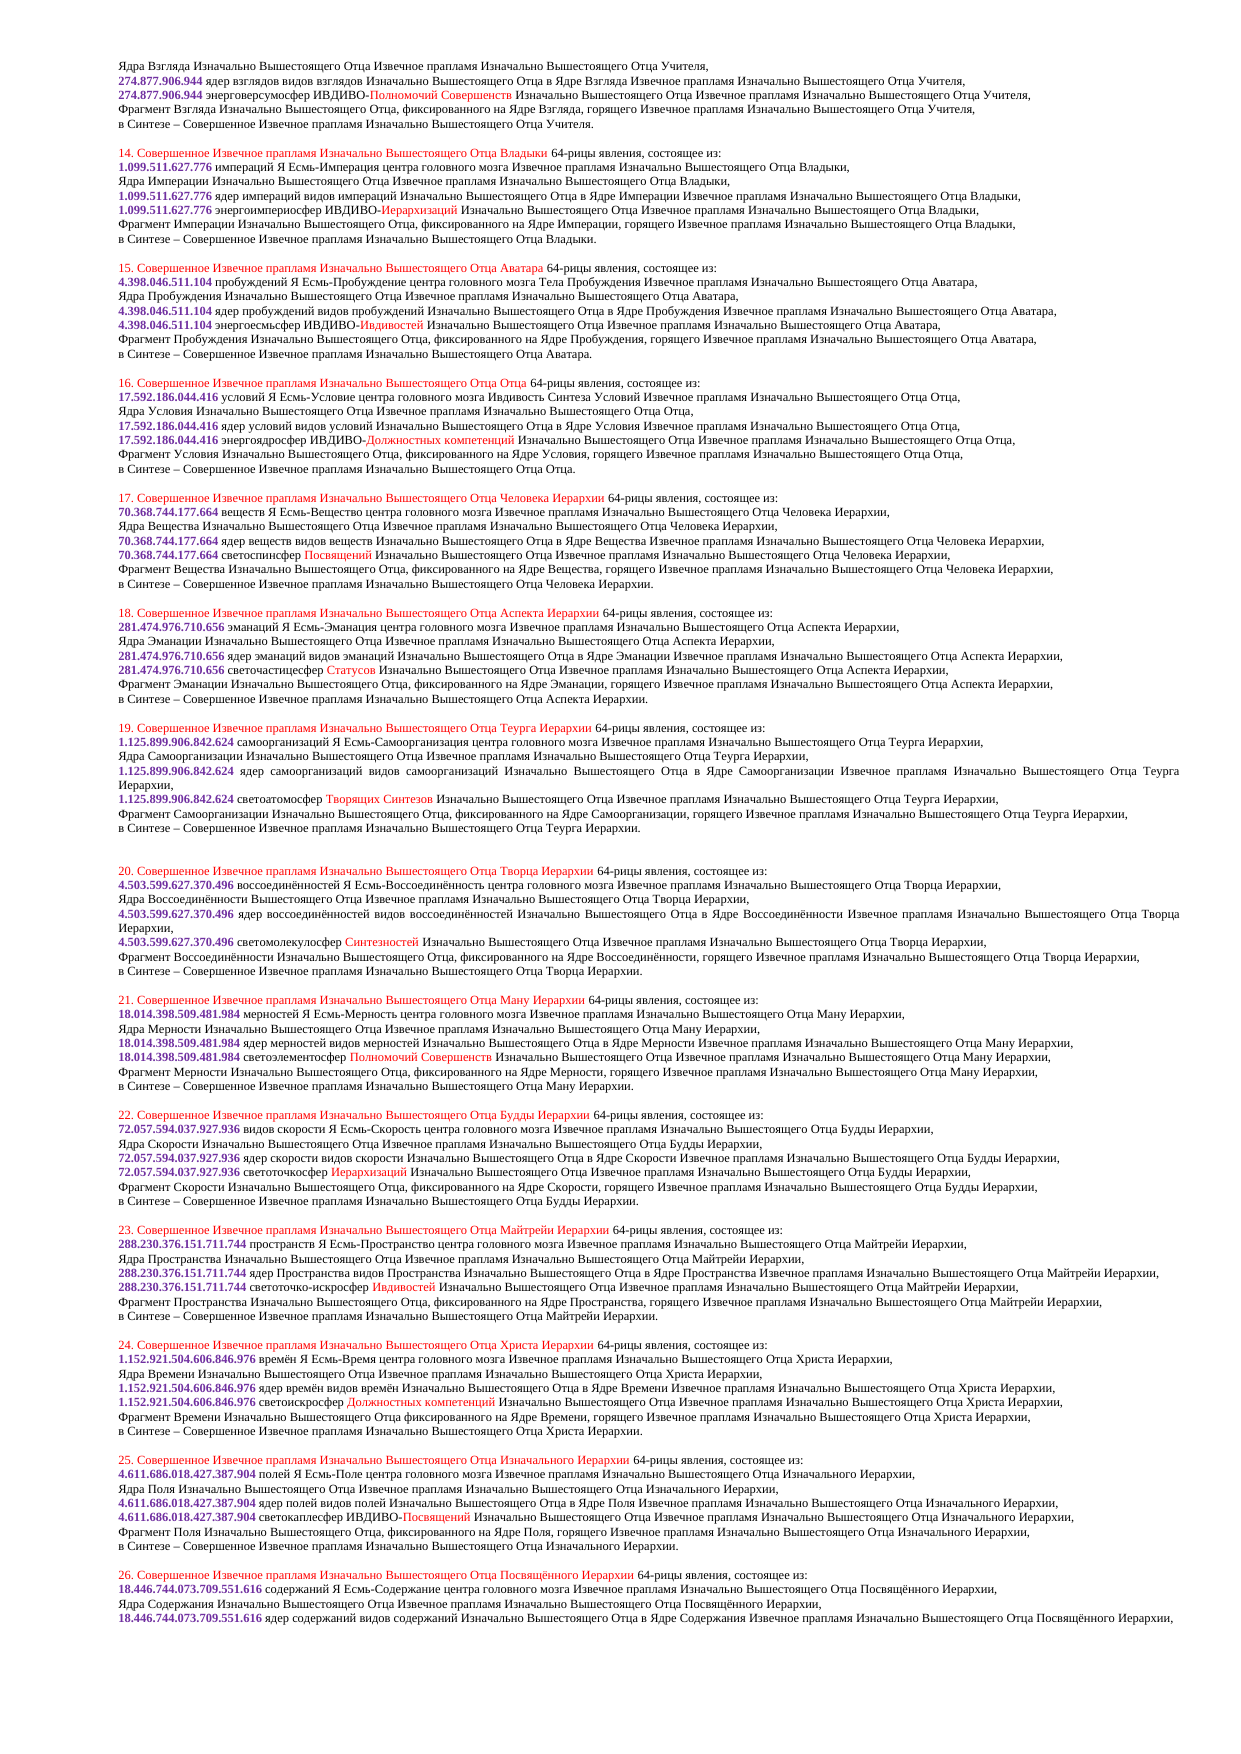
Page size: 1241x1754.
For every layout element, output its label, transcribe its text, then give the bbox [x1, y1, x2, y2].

text в Синтезе – Совершенное Извечное прапламя Изначально Вышестоящего Отца Владыки. [118, 232, 1181, 246]
text в Синтезе – Совершенное Извечное прапламя Изначально Вышестоящего Отца Майтрейи Иерархии. [118, 1309, 1181, 1323]
text в Синтезе – Совершенное Извечное прапламя Изначально Вышестоящего Отца Аватара. [118, 347, 1181, 361]
text Ядра Условия Изначально Вышестоящего Отца Извечное прапламя Изначально Вышестоящего Отца Отца, [118, 404, 1181, 418]
text в Синтезе – Совершенное Извечное прапламя Изначально Вышестоящего Отца Отца. [118, 462, 1181, 476]
text 17.592.186.044.416 энергоядросфер ИВДИВО-Должностных компетенций Изначально Вышестоящего Отца Извечное прапламя Изначально Вышестоящего Отца Отца, [118, 433, 1181, 447]
text 281.474.976.710.656 ядер эманаций видов эманаций Изначально Вышестоящего Отца в Ядре Эманации Извечное прапламя Изначально Вышестоящего Отца Аспекта Иерархии, [118, 648, 1181, 663]
text 24. Совершенное Извечное прапламя Изначально Вышестоящего Отца Христа Иерархии 64-рицы явления, состоящее из: [118, 1338, 1181, 1352]
text в Синтезе – Совершенное Извечное прапламя Изначально Вышестоящего Отца Изначального Иерархии. [118, 1539, 1181, 1553]
text 18.014.398.509.481.984 мерностей Я Есмь-Мерность центра головного мозга Извечное прапламя Изначально Вышестоящего Отца Ману Иерархии, [118, 1007, 1181, 1021]
text 25. Совершенное Извечное прапламя Изначально Вышестоящего Отца Изначального Иерархии 64-рицы явления, состоящее из: [118, 1453, 1181, 1467]
text 72.057.594.037.927.936 ядер скорости видов скорости Изначально Вышестоящего Отца в Ядре Скорости Извечное прапламя Изначально Вышестоящего Отца Будды Иерархии, [118, 1151, 1181, 1165]
text 4.611.686.018.427.387.904 полей Я Есмь-Поле центра головного мозга Извечное прапламя Изначально Вышестоящего Отца Изначального Иерархии, [118, 1467, 1181, 1481]
text 288.230.376.151.711.744 ядер Пространства видов Пространства Изначально Вышестоящего Отца в Ядре Пространства Извечное прапламя Изначально Вышестоящего Отца Майтрейи Иерархии, [118, 1266, 1181, 1280]
text Фрагмент Скорости Изначально Вышестоящего Отца, фиксированного на Ядре Скорости, горящего Извечное прапламя Изначально Вышестоящего Отца Будды Иерархии, [118, 1179, 1181, 1194]
text Ядра Содержания Изначально Вышестоящего Отца Извечное прапламя Изначально Вышестоящего Отца Посвящённого Иерархии, [118, 1596, 1181, 1611]
text 1.125.899.906.842.624 ядер самоорганизаций видов самоорганизаций Изначально Вышестоящего Отца в Ядре Самоорганизации Извечное прапламя Изначально Вышестоящего Отца Теурга Иерархии, [118, 763, 1181, 792]
text 26. Совершенное Извечное прапламя Изначально Вышестоящего Отца Посвящённого Иерархии 64-рицы явления, состоящее из: [118, 1568, 1181, 1582]
text 288.230.376.151.711.744 пространств Я Есмь-Пространство центра головного мозга Извечное прапламя Изначально Вышестоящего Отца Майтрейи Иерархии, [118, 1237, 1181, 1251]
text 4.611.686.018.427.387.904 светокаплесфер ИВДИВО-Посвящений Изначально Вышестоящего Отца Извечное прапламя Изначально Вышестоящего Отца Изначального Иерархии, [118, 1510, 1181, 1524]
text в Синтезе – Совершенное Извечное прапламя Изначально Вышестоящего Отца Творца Иерархии. [118, 964, 1181, 978]
text 72.057.594.037.927.936 светоточкосфер Иерархизаций Изначально Вышестоящего Отца Извечное прапламя Изначально Вышестоящего Отца Будды Иерархии, [118, 1165, 1181, 1179]
text Фрагмент Вещества Изначально Вышестоящего Отца, фиксированного на Ядре Вещества, горящего Извечное прапламя Изначально Вышестоящего Отца Человека Иерархии, [118, 562, 1181, 577]
text 70.368.744.177.664 светоспинсфер Посвящений Изначально Вышестоящего Отца Извечное прапламя Изначально Вышестоящего Отца Человека Иерархии, [118, 548, 1181, 562]
text в Синтезе – Совершенное Извечное прапламя Изначально Вышестоящего Отца Будды Иерархии. [118, 1194, 1181, 1208]
text 288.230.376.151.711.744 светоточко-искросфер Ивдивостей Изначально Вышестоящего Отца Извечное прапламя Изначально Вышестоящего Отца Майтрейи Иерархии, [118, 1280, 1181, 1294]
text 17.592.186.044.416 ядер условий видов условий Изначально Вышестоящего Отца в Ядре Условия Извечное прапламя Изначально Вышестоящего Отца Отца, [118, 418, 1181, 433]
text Ядра Воссоединённости Вышестоящего Отца Извечное прапламя Изначально Вышестоящего Отца Творца Иерархии, [118, 892, 1181, 906]
text Ядра Скорости Изначально Вышестоящего Отца Извечное прапламя Изначально Вышестоящего Отца Будды Иерархии, [118, 1136, 1181, 1151]
text Фрагмент Самоорганизации Изначально Вышестоящего Отца, фиксированного на Ядре Самоорганизации, горящего Извечное прапламя Изначально Вышестоящего Отца Теурга Иерархии, [118, 807, 1181, 821]
text в Синтезе – Совершенное Извечное прапламя Изначально Вышестоящего Отца Учителя. [118, 117, 1181, 131]
text Ядра Имперации Изначально Вышестоящего Отца Извечное прапламя Изначально Вышестоящего Отца Владыки, [118, 174, 1181, 188]
text 18. Совершенное Извечное прапламя Изначально Вышестоящего Отца Аспекта Иерархии 64-рицы явления, состоящее из: [118, 605, 1181, 620]
text 18.014.398.509.481.984 светоэлементосфер Полномочий Совершенств Изначально Вышестоящего Отца Извечное прапламя Изначально Вышестоящего Отца Ману Иерархии, [118, 1050, 1181, 1064]
text Фрагмент Пространства Изначально Вышестоящего Отца, фиксированного на Ядре Пространства, горящего Извечное прапламя Изначально Вышестоящего Отца Майтрейи Иерархии, [118, 1294, 1181, 1309]
text в Синтезе – Совершенное Извечное прапламя Изначально Вышестоящего Отца Аспекта Иерархии. [118, 692, 1181, 706]
text Ядра Эманации Изначально Вышестоящего Отца Извечное прапламя Изначально Вышестоящего Отца Аспекта Иерархии, [118, 634, 1181, 648]
text 4.503.599.627.370.496 ядер воссоединённостей видов воссоединённостей Изначально Вышестоящего Отца в Ядре Воссоединённости Извечное прапламя Изначально Вышестоящего Отца Творца Иерархии, [118, 906, 1181, 935]
text 1.099.511.627.776 ядер импераций видов импераций Изначально Вышестоящего Отца в Ядре Имперации Извечное прапламя Изначально Вышестоящего Отца Владыки, [118, 188, 1181, 203]
text Фрагмент Взгляда Изначально Вышестоящего Отца, фиксированного на Ядре Взгляда, горящего Извечное прапламя Изначально Вышестоящего Отца Учителя, [118, 102, 1181, 117]
text Фрагмент Воссоединённости Изначально Вышестоящего Отца, фиксированного на Ядре Воссоединённости, горящего Извечное прапламя Изначально Вышестоящего Отца Творца Иерархии, [118, 949, 1181, 964]
text 15. Совершенное Извечное прапламя Изначально Вышестоящего Отца Аватара 64-рицы явления, состоящее из: [118, 260, 1181, 275]
text Ядра Пробуждения Изначально Вышестоящего Отца Извечное прапламя Изначально Вышестоящего Отца Аватара, [118, 289, 1181, 303]
text 18.446.744.073.709.551.616 содержаний Я Есмь-Содержание центра головного мозга Извечное прапламя Изначально Вышестоящего Отца Посвящённого Иерархии, [118, 1582, 1181, 1596]
text 1.125.899.906.842.624 самоорганизаций Я Есмь-Самоорганизация центра головного мозга Извечное прапламя Изначально Вышестоящего Отца Теурга Иерархии, [118, 735, 1181, 749]
text 1.125.899.906.842.624 светоатомосфер Творящих Синтезов Изначально Вышестоящего Отца Извечное прапламя Изначально Вышестоящего Отца Теурга Иерархии, [118, 792, 1181, 807]
text 17.592.186.044.416 условий Я Есмь-Условие центра головного мозга Ивдивость Синтеза Условий Извечное прапламя Изначально Вышестоящего Отца Отца, [118, 390, 1181, 404]
text 19. Совершенное Извечное прапламя Изначально Вышестоящего Отца Теурга Иерархии 64-рицы явления, состоящее из: [118, 720, 1181, 735]
text в Синтезе – Совершенное Извечное прапламя Изначально Вышестоящего Отца Теурга Иерархии. [118, 821, 1181, 835]
text Ядра Пространства Изначально Вышестоящего Отца Извечное прапламя Изначально Вышестоящего Отца Майтрейи Иерархии, [118, 1251, 1181, 1266]
text 16. Совершенное Извечное прапламя Изначально Вышестоящего Отца Отца 64-рицы явления, состоящее из: [118, 375, 1181, 390]
text 1.152.921.504.606.846.976 времён Я Есмь-Время центра головного мозга Извечное прапламя Изначально Вышестоящего Отца Христа Иерархии, [118, 1352, 1181, 1366]
text 281.474.976.710.656 светочастицесфер Статусов Изначально Вышестоящего Отца Извечное прапламя Изначально Вышестоящего Отца Аспекта Иерархии, [118, 663, 1181, 677]
text 4.503.599.627.370.496 светомолекулосфер Синтезностей Изначально Вышестоящего Отца Извечное прапламя Изначально Вышестоящего Отца Творца Иерархии, [118, 935, 1181, 949]
text 4.398.046.511.104 ядер пробуждений видов пробуждений Изначально Вышестоящего Отца в Ядре Пробуждения Извечное прапламя Изначально Вышестоящего Отца Аватара, [118, 303, 1181, 318]
text 70.368.744.177.664 ядер веществ видов веществ Изначально Вышестоящего Отца в Ядре Вещества Извечное прапламя Изначально Вышестоящего Отца Человека Иерархии, [118, 533, 1181, 548]
text 18.014.398.509.481.984 ядер мерностей видов мерностей Изначально Вышестоящего Отца в Ядре Мерности Извечное прапламя Изначально Вышестоящего Отца Ману Иерархии, [118, 1036, 1181, 1050]
text в Синтезе – Совершенное Извечное прапламя Изначально Вышестоящего Отца Ману Иерархии. [118, 1079, 1181, 1093]
text Ядра Самоорганизации Изначально Вышестоящего Отца Извечное прапламя Изначально Вышестоящего Отца Теурга Иерархии, [118, 749, 1181, 763]
text 274.877.906.944 ядер взглядов видов взглядов Изначально Вышестоящего Отца в Ядре Взгляда Извечное прапламя Изначально Вышестоящего Отца Учителя, [118, 73, 1181, 88]
text 20. Совершенное Извечное прапламя Изначально Вышестоящего Отца Творца Иерархии 64-рицы явления, состоящее из: [118, 863, 1181, 878]
text 1.099.511.627.776 энергоимпериосфер ИВДИВО-Иерархизаций Изначально Вышестоящего Отца Извечное прапламя Изначально Вышестоящего Отца Владыки, [118, 203, 1181, 217]
text 281.474.976.710.656 эманаций Я Есмь-Эманация центра головного мозга Извечное прапламя Изначально Вышестоящего Отца Аспекта Иерархии, [118, 620, 1181, 634]
text Ядра Мерности Изначально Вышестоящего Отца Извечное прапламя Изначально Вышестоящего Отца Ману Иерархии, [118, 1021, 1181, 1036]
text Фрагмент Времени Изначально Вышестоящего Отца фиксированного на Ядре Времени, горящего Извечное прапламя Изначально Вышестоящего Отца Христа Иерархии, [118, 1409, 1181, 1424]
text 4.398.046.511.104 энергоесмьсфер ИВДИВО-Ивдивостей Изначально Вышестоящего Отца Извечное прапламя Изначально Вышестоящего Отца Аватара, [118, 318, 1181, 332]
text 70.368.744.177.664 веществ Я Есмь-Вещество центра головного мозга Извечное прапламя Изначально Вышестоящего Отца Человека Иерархии, [118, 505, 1181, 519]
text Ядра Поля Изначально Вышестоящего Отца Извечное прапламя Изначально Вышестоящего Отца Изначального Иерархии, [118, 1481, 1181, 1496]
text Фрагмент Имперации Изначально Вышестоящего Отца, фиксированного на Ядре Имперации, горящего Извечное прапламя Изначально Вышестоящего Отца Владыки, [118, 217, 1181, 232]
text Фрагмент Эманации Изначально Вышестоящего Отца, фиксированного на Ядре Эманации, горящего Извечное прапламя Изначально Вышестоящего Отца Аспекта Иерархии, [118, 677, 1181, 692]
text Фрагмент Пробуждения Изначально Вышестоящего Отца, фиксированного на Ядре Пробуждения, горящего Извечное прапламя Изначально Вышестоящего Отца Аватара, [118, 332, 1181, 347]
text Ядра Вещества Изначально Вышестоящего Отца Извечное прапламя Изначально Вышестоящего Отца Человека Иерархии, [118, 519, 1181, 533]
text 14. Совершенное Извечное прапламя Изначально Вышестоящего Отца Владыки 64-рицы явления, состоящее из: [118, 145, 1181, 160]
text 4.503.599.627.370.496 воссоединённостей Я Есмь-Воссоединённость центра головного мозга Извечное прапламя Изначально Вышестоящего Отца Творца Иерархии, [118, 878, 1181, 892]
text 4.398.046.511.104 пробуждений Я Есмь-Пробуждение центра головного мозга Тела Пробуждения Извечное прапламя Изначально Вышестоящего Отца Аватара, [118, 275, 1181, 289]
text 72.057.594.037.927.936 видов скорости Я Есмь-Скорость центра головного мозга Извечное прапламя Изначально Вышестоящего Отца Будды Иерархии, [118, 1122, 1181, 1136]
text Фрагмент Мерности Изначально Вышестоящего Отца, фиксированного на Ядре Мерности, горящего Извечное прапламя Изначально Вышестоящего Отца Ману Иерархии, [118, 1064, 1181, 1079]
text Ядра Взгляда Изначально Вышестоящего Отца Извечное прапламя Изначально Вышестоящего Отца Учителя, [118, 59, 1181, 73]
text 1.152.921.504.606.846.976 светоискросфер Должностных компетенций Изначально Вышестоящего Отца Извечное прапламя Изначально Вышестоящего Отца Христа Иерархии, [118, 1395, 1181, 1409]
text 274.877.906.944 энерговерсумосфер ИВДИВО-Полномочий Совершенств Изначально Вышестоящего Отца Извечное прапламя Изначально Вышестоящего Отца Учителя, [118, 88, 1181, 102]
text 22. Совершенное Извечное прапламя Изначально Вышестоящего Отца Будды Иерархии 64-рицы явления, состоящее из: [118, 1108, 1181, 1122]
text Фрагмент Условия Изначально Вышестоящего Отца, фиксированного на Ядре Условия, горящего Извечное прапламя Изначально Вышестоящего Отца Отца, [118, 447, 1181, 462]
text в Синтезе – Совершенное Извечное прапламя Изначально Вышестоящего Отца Человека Иерархии. [118, 577, 1181, 591]
text 21. Совершенное Извечное прапламя Изначально Вышестоящего Отца Ману Иерархии 64-рицы явления, состоящее из: [118, 993, 1181, 1007]
text 23. Совершенное Извечное прапламя Изначально Вышестоящего Отца Майтрейи Иерархии 64-рицы явления, состоящее из: [118, 1223, 1181, 1237]
text 18.446.744.073.709.551.616 ядер содержаний видов содержаний Изначально Вышестоящего Отца в Ядре Содержания Извечное прапламя Изначально Вышестоящего Отца Посвящённого Иерархии, [118, 1611, 1181, 1625]
text Фрагмент Поля Изначально Вышестоящего Отца, фиксированного на Ядре Поля, горящего Извечное прапламя Изначально Вышестоящего Отца Изначального Иерархии, [118, 1524, 1181, 1539]
text в Синтезе – Совершенное Извечное прапламя Изначально Вышестоящего Отца Христа Иерархии. [118, 1424, 1181, 1438]
text 1.152.921.504.606.846.976 ядер времён видов времён Изначально Вышестоящего Отца в Ядре Времени Извечное прапламя Изначально Вышестоящего Отца Христа Иерархии, [118, 1381, 1181, 1395]
text Ядра Времени Изначально Вышестоящего Отца Извечное прапламя Изначально Вышестоящего Отца Христа Иерархии, [118, 1366, 1181, 1381]
text 17. Совершенное Извечное прапламя Изначально Вышестоящего Отца Человека Иерархии 64-рицы явления, состоящее из: [118, 490, 1181, 505]
text 4.611.686.018.427.387.904 ядер полей видов полей Изначально Вышестоящего Отца в Ядре Поля Извечное прапламя Изначально Вышестоящего Отца Изначального Иерархии, [118, 1496, 1181, 1510]
text 1.099.511.627.776 импераций Я Есмь-Имперация центра головного мозга Извечное прапламя Изначально Вышестоящего Отца Владыки, [118, 160, 1181, 174]
